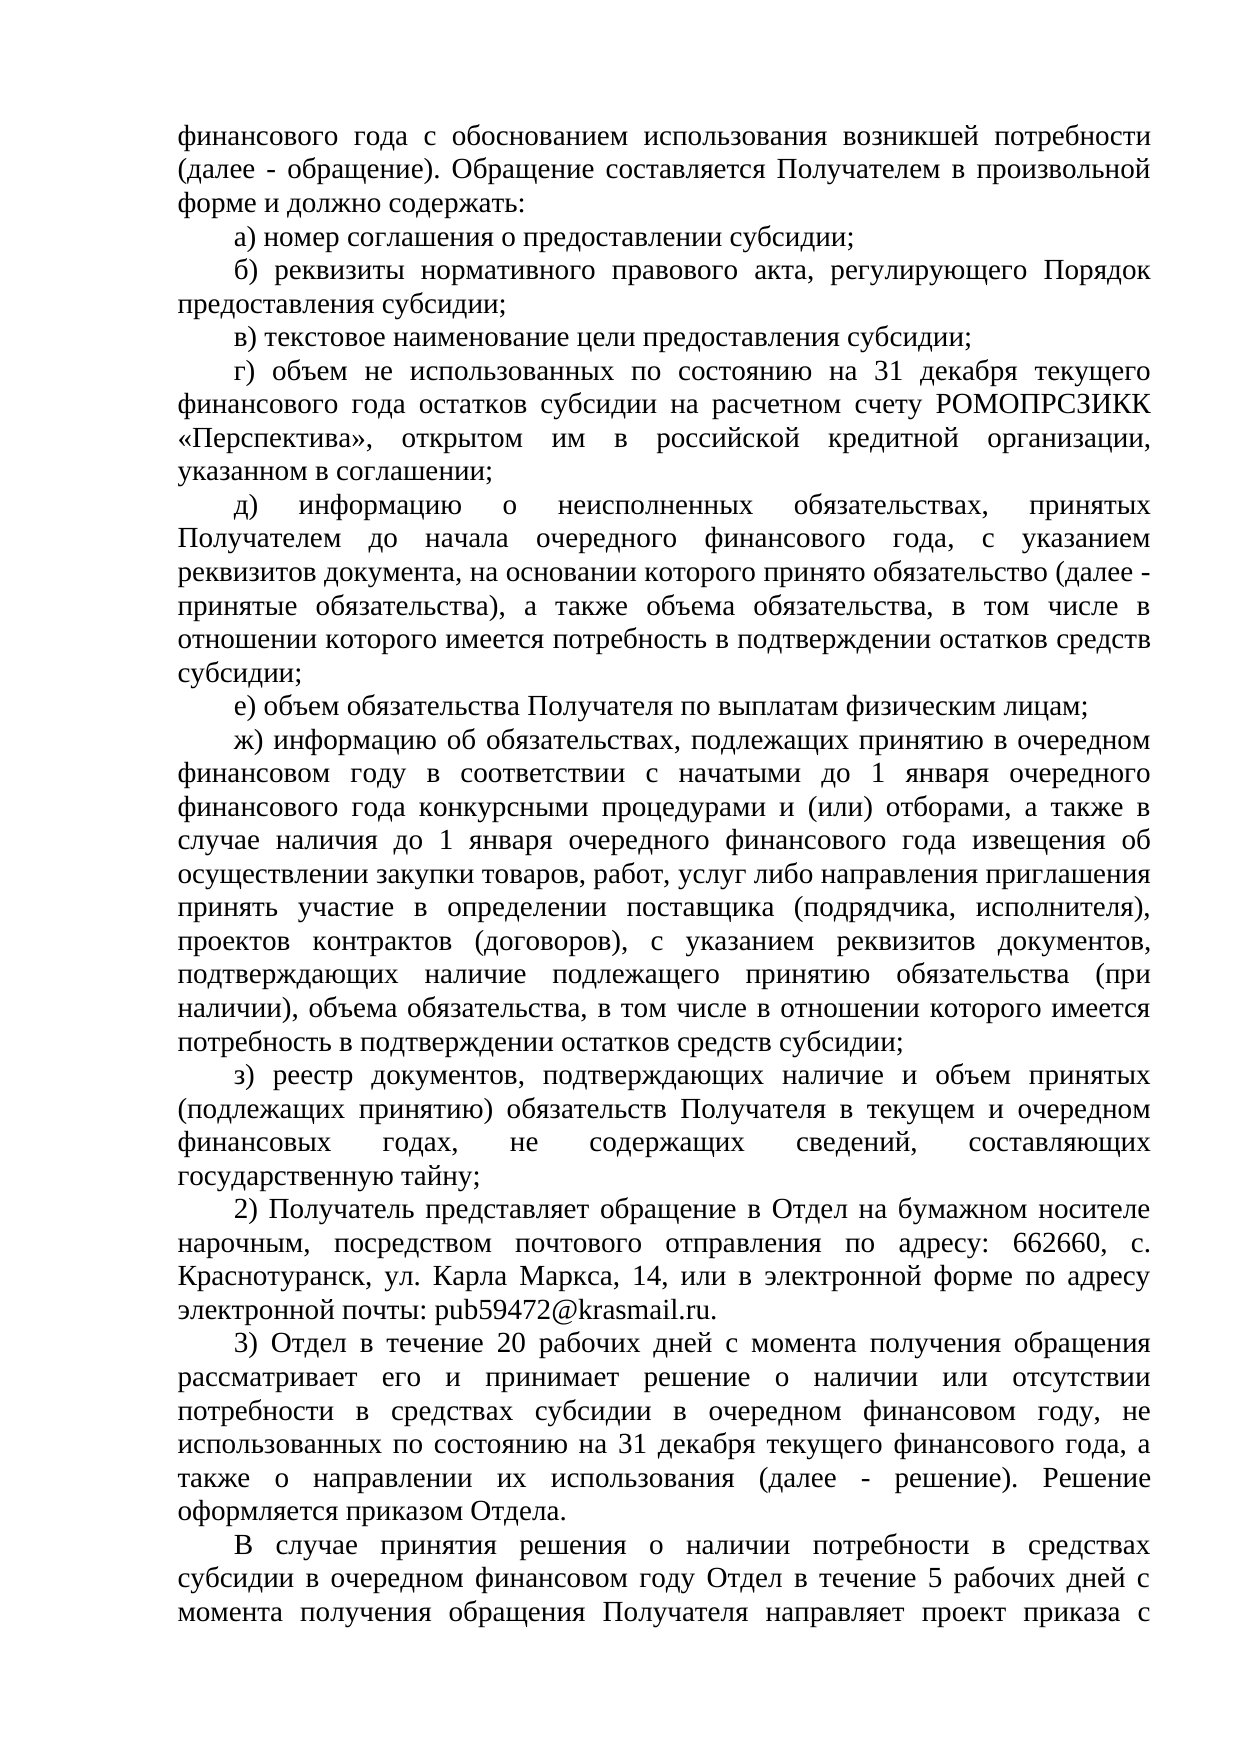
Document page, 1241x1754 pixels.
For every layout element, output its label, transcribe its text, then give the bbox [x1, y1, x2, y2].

text б) реквизиты нормативного правового акта, регулирующего Порядок предоставления субсидии; [177, 252, 1152, 319]
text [177, 1527, 1152, 1627]
text з) реестр документов, подтверждающих наличие и объем принятых (подлежащих принятию) обязательств Получателя в текущем и очередном финансовых годах, не содержащих сведений, составляющих государственную тайну; [177, 1057, 1152, 1191]
text д) информацию о неисполненных обязательствах, принятых Получателем до начала очередного финансового года, с указанием реквизитов документа, на основании которого принято обязательство (далее - принятые обязательства), а также объема обязательства, в том числе в отношении которого имеется потребность в подтверждении остатков средств субсидии; [177, 487, 1152, 688]
text 2) Получатель представляет обращение в Отдел на бумажном носителе нарочным, посредством почтового отправления по адресу: 662660, с. Краснотуранск, ул. Карла Маркса, 14, или в электронной форме по адресу электронной почты: pub59472@krasmail.ru. [177, 1191, 1152, 1326]
text е) объем обязательства Получателя по выплатам физическим лицам; [177, 688, 1152, 722]
text а) номер соглашения о предоставлении субсидии; [177, 219, 1152, 252]
text ж) информацию об обязательствах, подлежащих принятию в очередном финансовом году в соответствии с начатыми до 1 января очередного финансового года конкурсными процедурами и (или) отборами, а также в случае наличия до 1 января очередного финансового года извещения об осуществлении закупки товаров, работ, услуг либо направления приглашения принять участие в определении поставщика (подрядчика, исполнителя), проектов контрактов (договоров), с указанием реквизитов документов, подтверждающих наличие подлежащего принятию обязательства (при наличии), объема обязательства, в том числе в отношении которого имеется потребность в подтверждении остатков средств субсидии; [177, 722, 1152, 1057]
text 3) Отдел в течение 20 рабочих дней с момента получения обращения рассматривает его и принимает решение о наличии или отсутствии потребности в средствах субсидии в очередном финансовом году, не использованных по состоянию на 31 декабря текущего финансового года, а также о направлении их использования (далее - решение). Решение оформляется приказом Отдела. [177, 1326, 1152, 1527]
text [177, 118, 1152, 219]
text г) объем не использованных по состоянию на 31 декабря текущего финансового года остатков субсидии на расчетном счету РОМОПРСЗИКК «Перспектива», открытом им в российской кредитной организации, указанном в соглашении; [177, 353, 1152, 487]
text в) текстовое наименование цели предоставления субсидии; [177, 319, 1152, 353]
